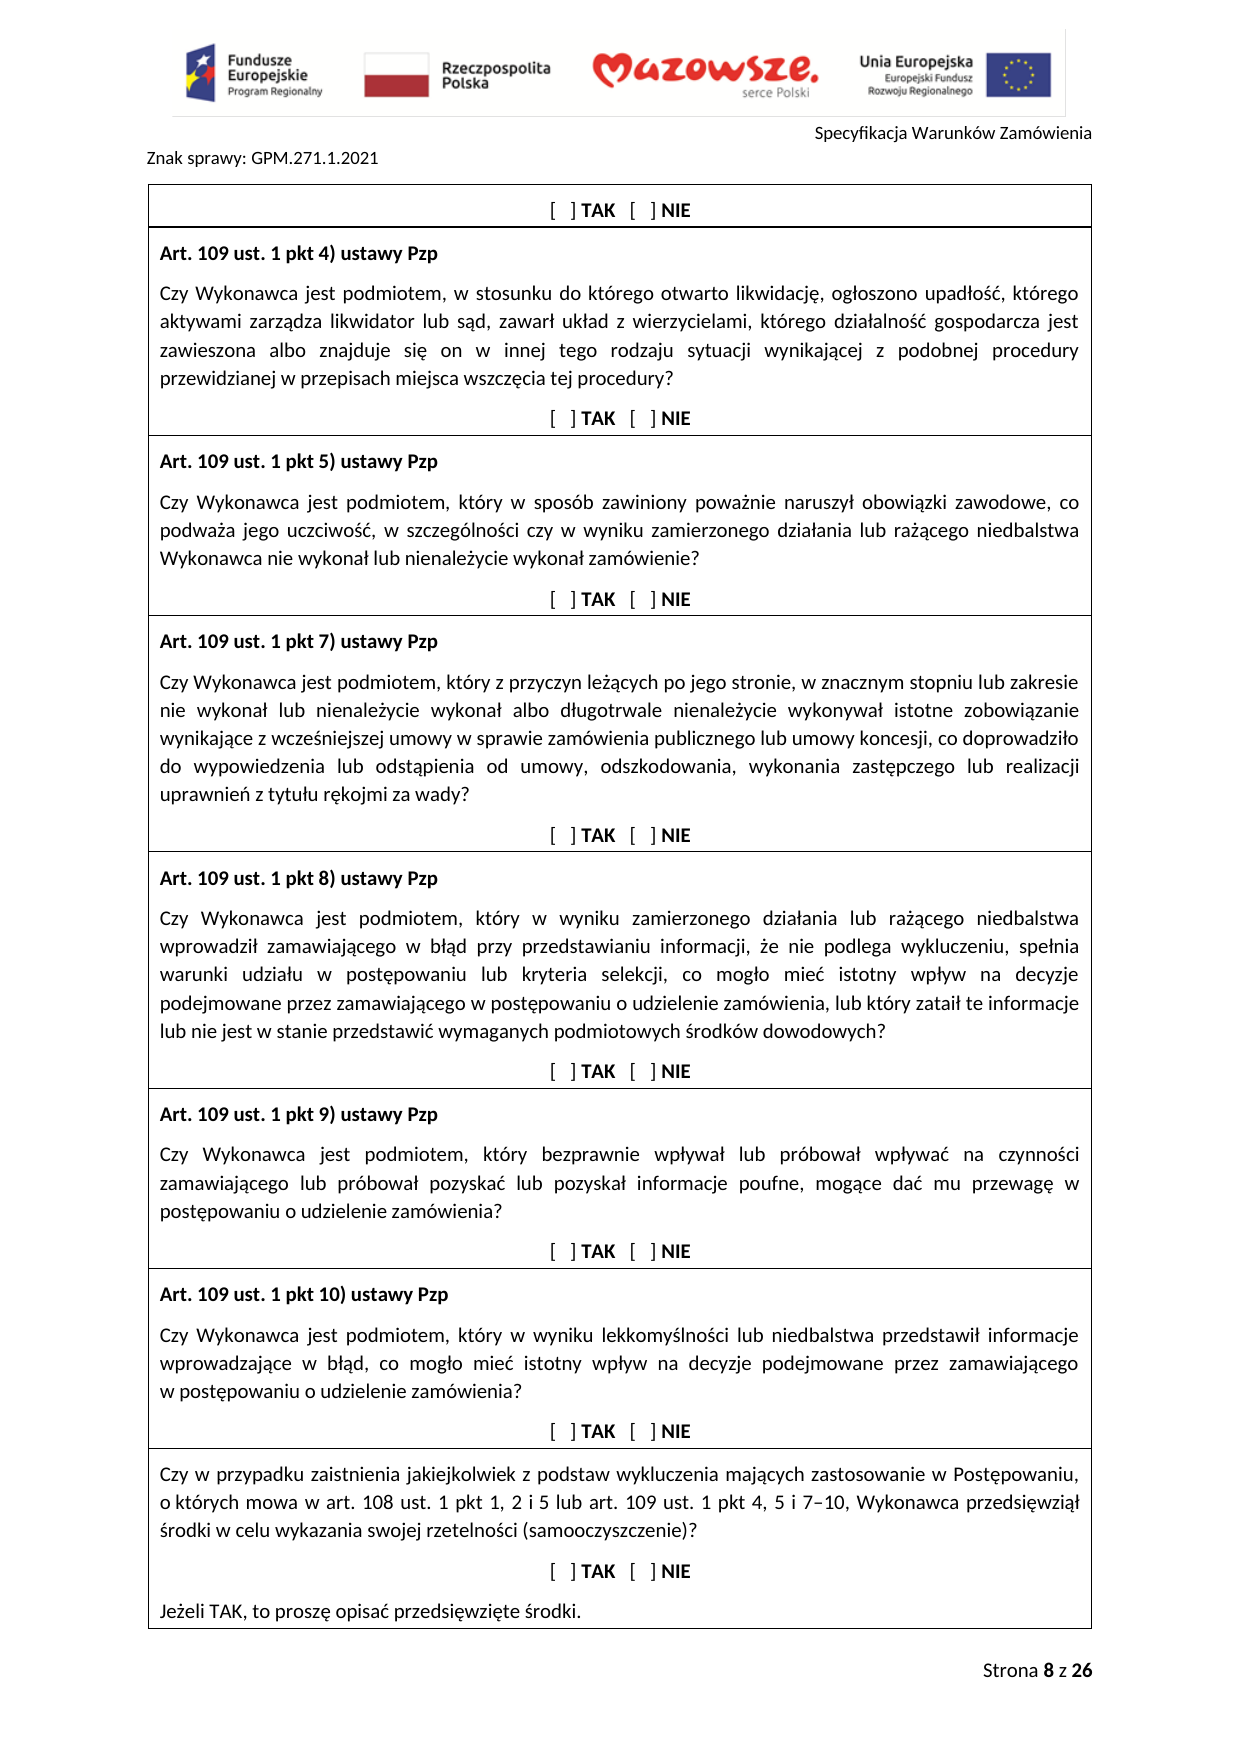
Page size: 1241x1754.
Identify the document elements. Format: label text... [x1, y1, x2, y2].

table_cell Art. 109 ust. 1 pkt 8) ustawy Pzp Czy Wykonawca jest podmiotem, który w wyniku zamierzonego działania lub rażącego niedbalstwa wprowadził zamawiającego w błąd przy przedstawianiu informacji, że nie podlega wykluczeniu, spełnia warunki udziału w postępowaniu lub kryteria selekcji, co mogło mieć istotny wpływ na decyzje podejmowane przez zamawiającego w postępowaniu o udzielenie zamówienia, lub który zataił te informacje lub nie jest w stanie przedstawić wymaganych podmiotowych środków dowodowych? [ ] TAK [ ] NIE [149, 852, 1091, 1087]
table_cell Art. 109 ust. 1 pkt 10) ustawy Pzp Czy Wykonawca jest podmiotem, który w wyniku lekkomyślności lub niedbalstwa przedstawił informacje wprowadzające w błąd, co mogło mieć istotny wpływ na decyzje podejmowane przez zamawiającego w postępowaniu o udzielenie zamówienia? [ ] TAK [ ] NIE [149, 1269, 1091, 1448]
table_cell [149, 185, 1091, 226]
table_cell Art. 109 ust. 1 pkt 5) ustawy Pzp Czy Wykonawca jest podmiotem, który w sposób zawiniony poważnie naruszył obowiązki zawodowe, co podważa jego uczciwość, w szczególności czy w wyniku zamierzonego działania lub rażącego niedbalstwa Wykonawca nie wykonał lub nienależycie wykonał zamówienie? [ ] TAK [ ] NIE [149, 436, 1091, 615]
table_cell Art. 109 ust. 1 pkt 4) ustawy Pzp Czy Wykonawca jest podmiotem, w stosunku do którego otwarto likwidację, ogłoszono upadłość, którego aktywami zarządza likwidator lub sąd, zawarł układ z wierzycielami, którego działalność gospodarcza jest zawieszona albo znajduje się on w innej tego rodzaju sytuacji wynikającej z podobnej procedury przewidzianej w przepisach miejsca wszczęcia tej procedury? [ ] TAK [ ] NIE [149, 228, 1091, 435]
table_cell Art. 109 ust. 1 pkt 7) ustawy Pzp Czy Wykonawca jest podmiotem, który z przyczyn leżących po jego stronie, w znacznym stopniu lub zakresie nie wykonał lub nienależycie wykonał albo długotrwale nienależycie wykonywał istotne zobowiązanie wynikające z wcześniejszej umowy w sprawie zamówienia publicznego lub umowy koncesji, co doprowadziło do wypowiedzenia lub odstąpienia od umowy, odszkodowania, wykonania zastępczego lub realizacji uprawnień z tytułu rękojmi za wady? [ ] TAK [ ] NIE [149, 616, 1091, 851]
picture [172, 29, 1067, 118]
table_cell Art. 109 ust. 1 pkt 9) ustawy Pzp Czy Wykonawca jest podmiotem, który bezprawnie wpływał lub próbował wpływać na czynności zamawiającego lub próbował pozyskać lub pozyskał informacje poufne, mogące dać mu przewagę w postępowaniu o udzielenie zamówienia? [ ] TAK [ ] NIE [149, 1089, 1091, 1268]
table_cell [149, 1449, 1091, 1628]
